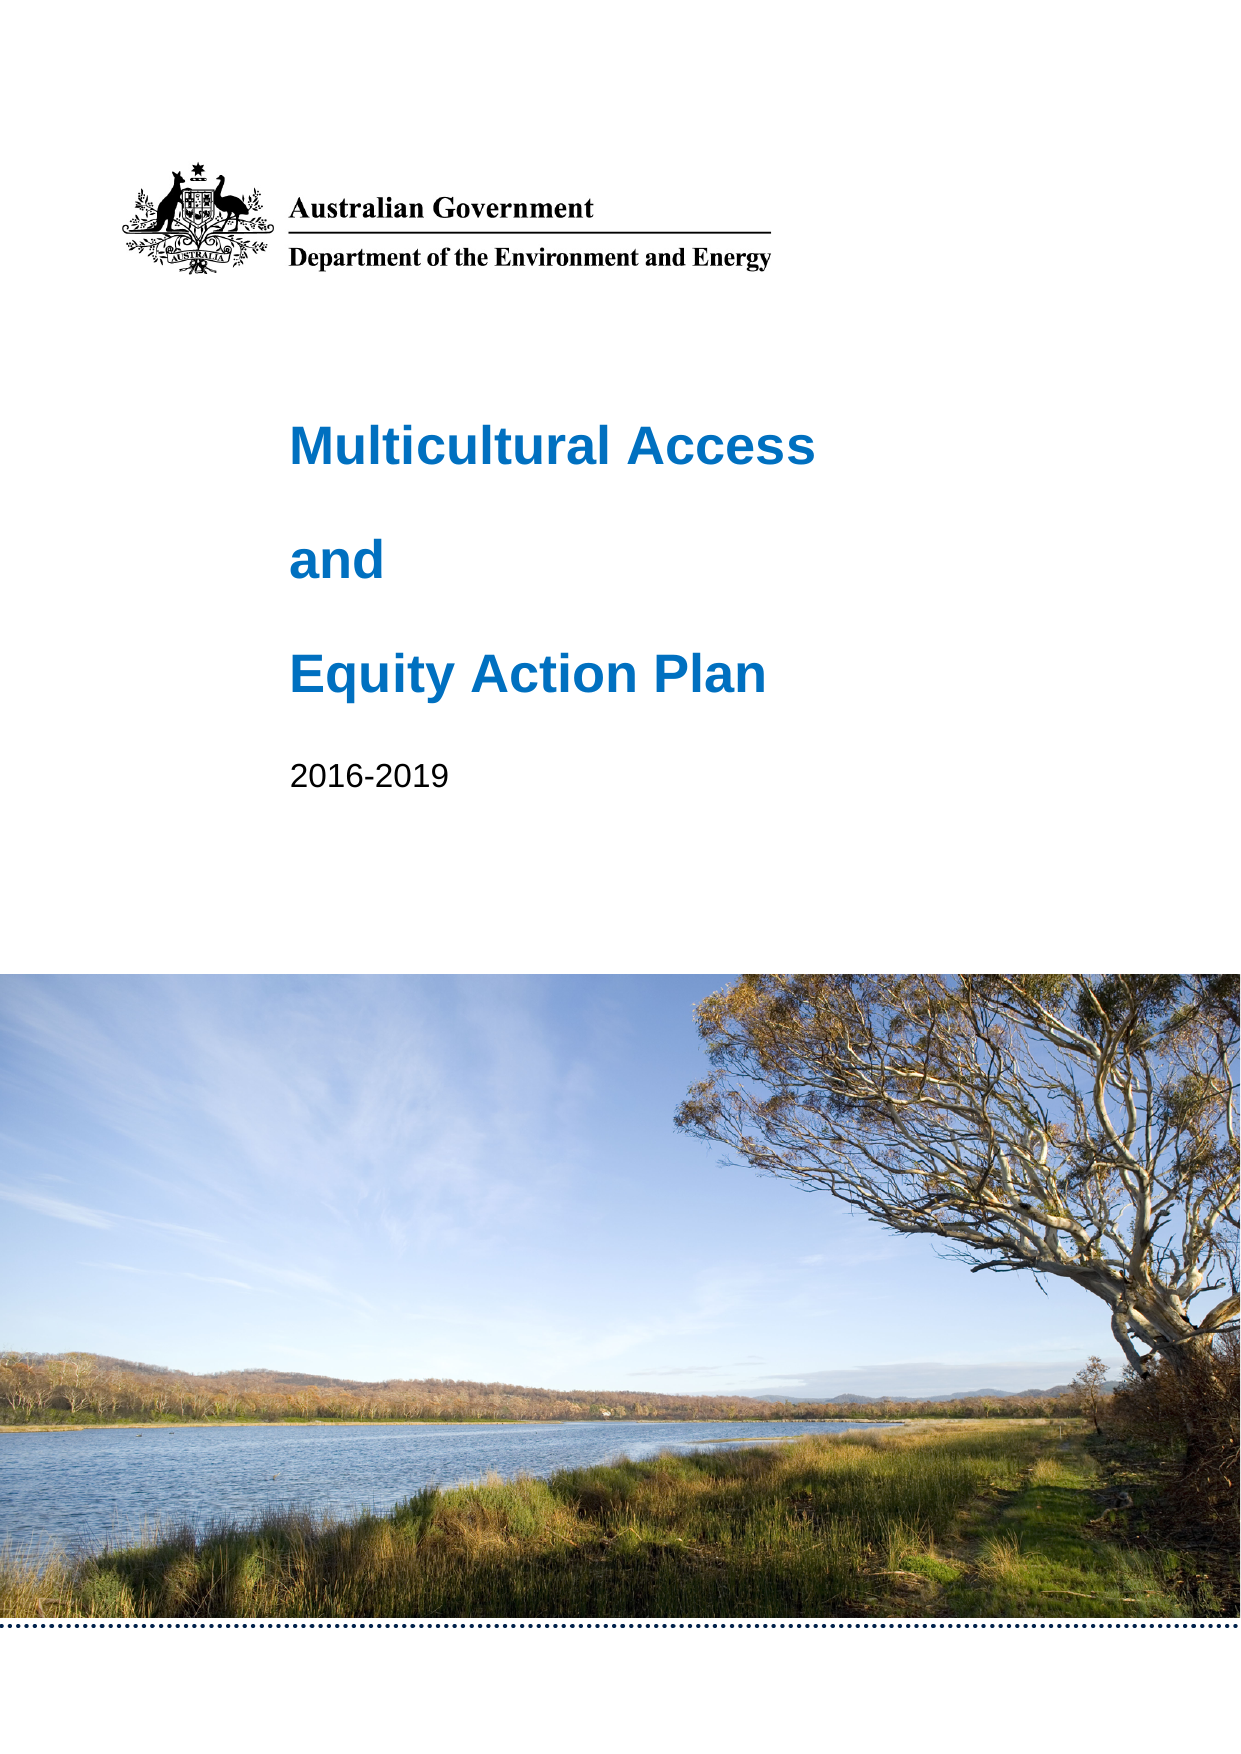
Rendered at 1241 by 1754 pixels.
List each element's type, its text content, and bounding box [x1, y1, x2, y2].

title Equity Action Plan [289, 642, 1107, 704]
picture [0, 1622, 1241, 1629]
title Multicultural Access [289, 413, 1107, 476]
picture [0, 974, 1241, 1618]
picture [122, 161, 772, 275]
title 2016-2019 [289, 756, 1107, 795]
title and [289, 528, 1107, 590]
